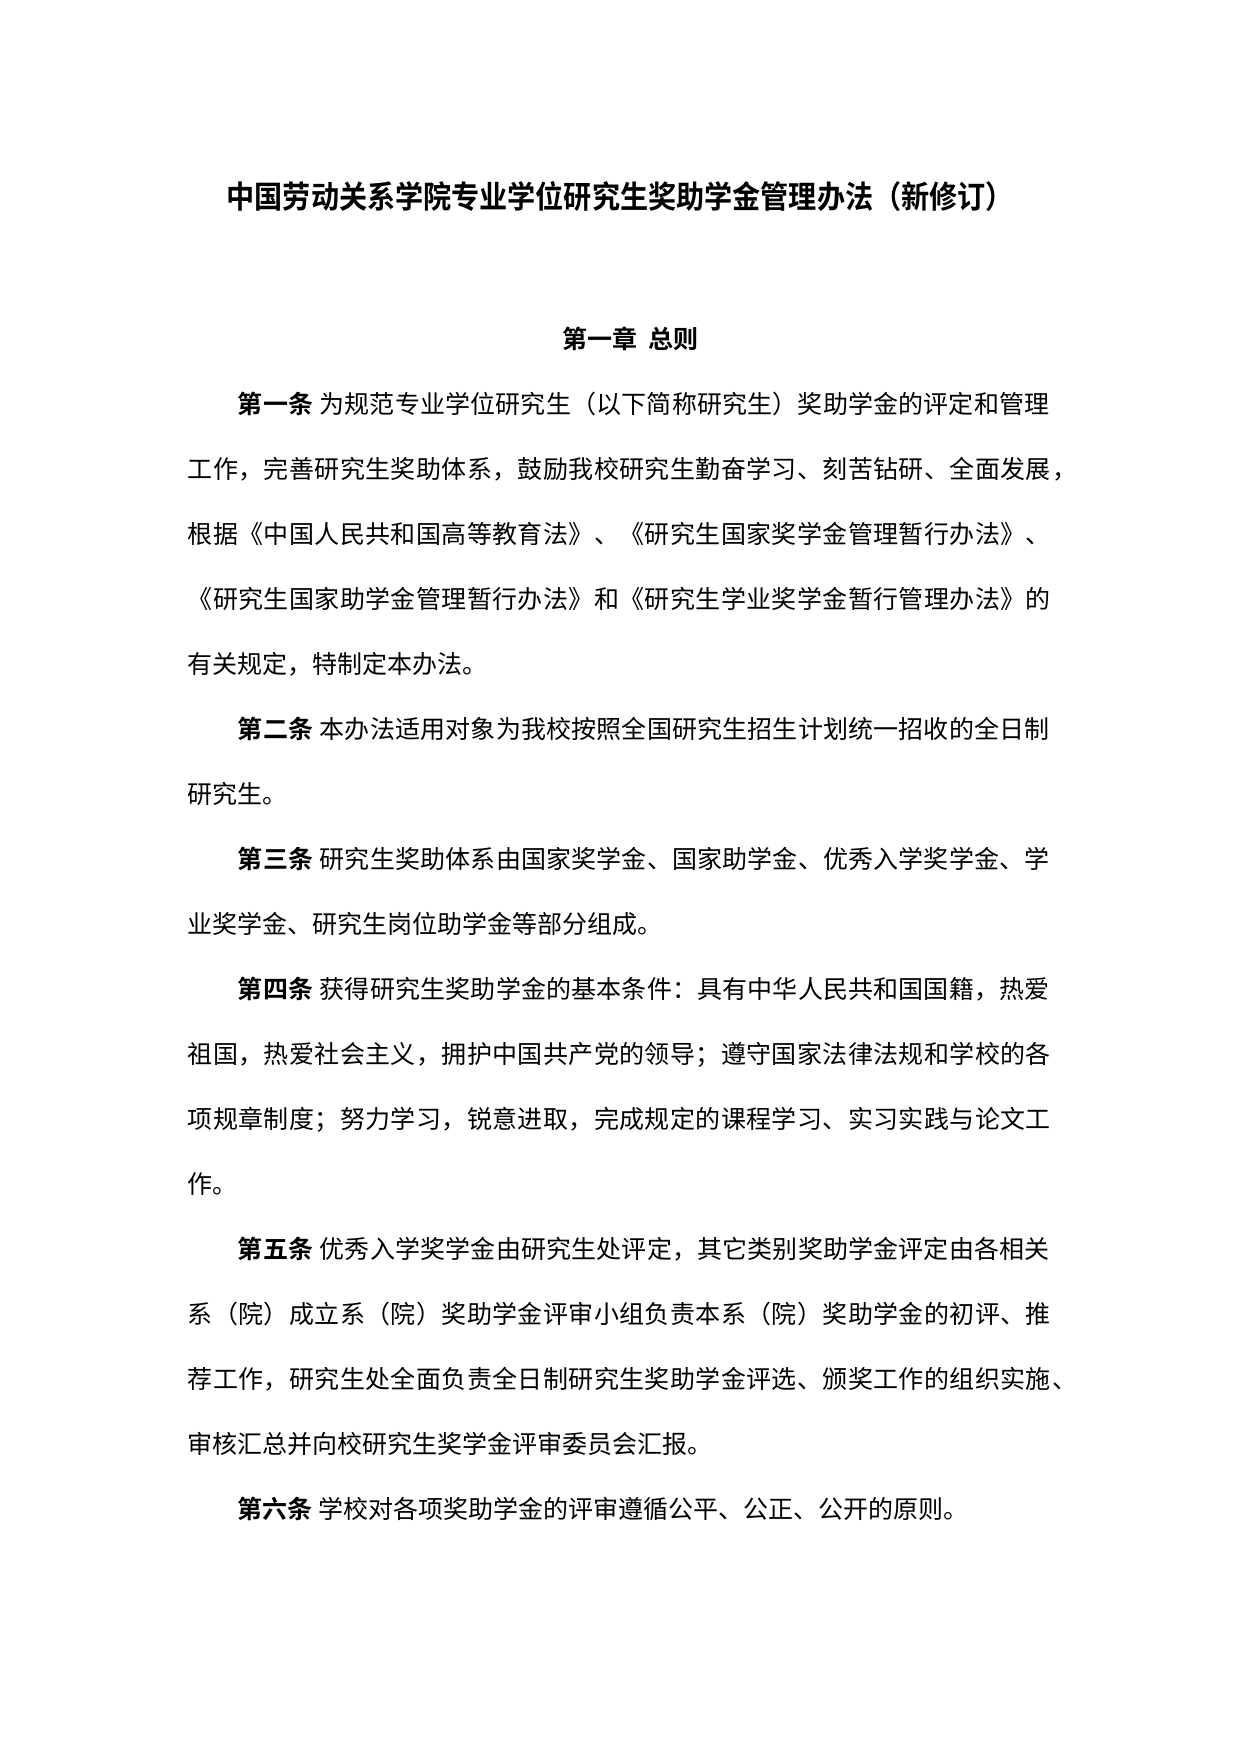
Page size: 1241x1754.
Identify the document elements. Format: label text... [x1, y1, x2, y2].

text 第三条 研究生奖助体系由国家奖学金、国家助学金、优秀入学奖学金、学业奖学金、研究生岗位助学金等部分组成。 [187, 826, 1053, 956]
text 第一条 为规范专业学位研究生（以下简称研究生）奖助学金的评定和管理工作，完善研究生奖助体系，鼓励我校研究生勤奋学习、刻苦钻研、全面发展，根据《中国人民共和国高等教育法》、《研究生国家奖学金管理暂行办法》、《研究生国家助学金管理暂行办法》和《研究生学业奖学金暂行管理办法》的有关规定，特制定本办法。 [187, 371, 1053, 696]
text 第二条 本办法适用对象为我校按照全国研究生招生计划统一招收的全日制研究生。 [187, 696, 1053, 826]
text 第六条 学校对各项奖助学金的评审遵循公平、公正、公开的原则。 [187, 1476, 1053, 1541]
text 中国劳动关系学院专业学位研究生奖助学金管理办法（新修订） [187, 162, 1053, 227]
text 第一章 总则 [187, 306, 1053, 371]
text 第五条 优秀入学奖学金由研究生处评定，其它类别奖助学金评定由各相关系（院）成立系（院）奖助学金评审小组负责本系（院）奖助学金的初评、推荐工作，研究生处全面负责全日制研究生奖助学金评选、颁奖工作的组织实施、审核汇总并向校研究生奖学金评审委员会汇报。 [187, 1216, 1053, 1476]
text 第四条 获得研究生奖助学金的基本条件：具有中华人民共和国国籍，热爱祖国，热爱社会主义，拥护中国共产党的领导；遵守国家法律法规和学校的各项规章制度；努力学习，锐意进取，完成规定的课程学习、实习实践与论文工作。 [187, 956, 1053, 1216]
